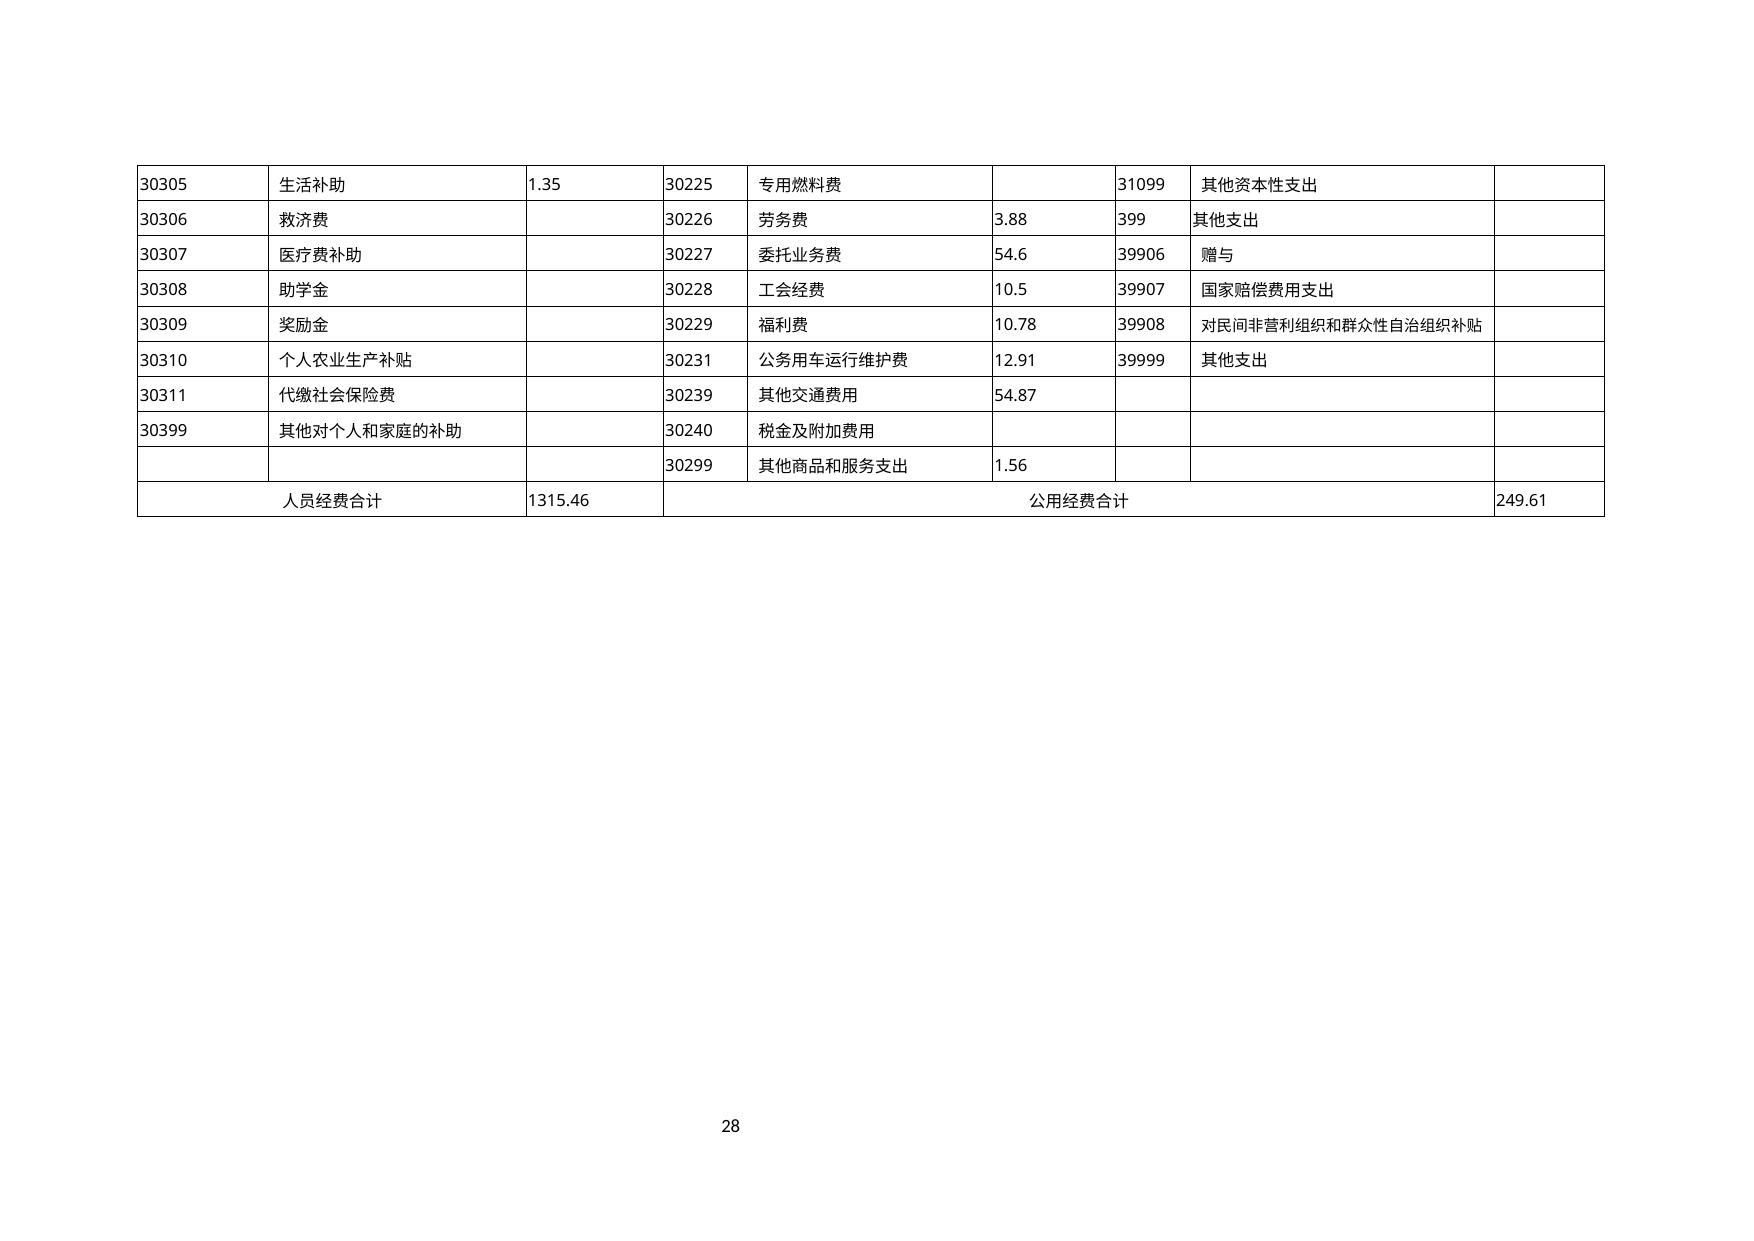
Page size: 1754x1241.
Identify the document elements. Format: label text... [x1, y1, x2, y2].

table_cell 30240 [664, 412, 747, 446]
table_cell 249.61 [1495, 482, 1604, 516]
table_cell 其他资本性支出 [1191, 166, 1494, 200]
table_cell 对民间非营利组织和群众性自治组织补贴 [1191, 307, 1494, 341]
table_cell 专用燃料费 [748, 166, 992, 200]
table_cell 助学金 [269, 271, 526, 306]
table_cell 30399 [138, 412, 268, 446]
table_cell [1495, 447, 1604, 481]
table_cell 39908 [1116, 307, 1190, 341]
table_cell [1495, 236, 1604, 270]
table_cell [527, 307, 663, 341]
table_cell 30227 [664, 236, 747, 270]
table_cell 其他交通费用 [748, 377, 992, 411]
table_cell 其他对个人和家庭的补助 [269, 412, 526, 446]
table_cell 30310 [138, 342, 268, 376]
table_cell 30311 [138, 377, 268, 411]
table_cell [993, 166, 1115, 200]
table_cell 10.5 [993, 271, 1115, 306]
table_cell [527, 236, 663, 270]
table_cell 劳务费 [748, 201, 992, 235]
table_cell 39907 [1116, 271, 1190, 306]
table_cell [1495, 412, 1604, 446]
table_cell 公用经费合计 [664, 482, 1494, 516]
table_cell 其他商品和服务支出 [748, 447, 992, 481]
table_cell [1495, 307, 1604, 341]
table_cell 30309 [138, 307, 268, 341]
table_cell 委托业务费 [748, 236, 992, 270]
table_cell 399 [1116, 201, 1190, 235]
table_cell 国家赔偿费用支出 [1191, 271, 1494, 306]
table_cell 30308 [138, 271, 268, 306]
table_cell 赠与 [1191, 236, 1494, 270]
table_cell [1495, 377, 1604, 411]
table_cell [1191, 377, 1494, 411]
table_cell [993, 412, 1115, 446]
table_cell [1495, 201, 1604, 235]
table_cell [138, 447, 268, 481]
table_cell 生活补助 [269, 166, 526, 200]
table_cell [527, 201, 663, 235]
table_cell [1191, 412, 1494, 446]
table_cell 1.56 [993, 447, 1115, 481]
table_cell 30228 [664, 271, 747, 306]
table_cell [527, 342, 663, 376]
table_cell [1495, 271, 1604, 306]
table_cell 其他支出 [1191, 201, 1494, 235]
table_cell 公务用车运行维护费 [748, 342, 992, 376]
table_cell 30231 [664, 342, 747, 376]
table_cell [527, 271, 663, 306]
table_cell [269, 447, 526, 481]
table_cell 个人农业生产补贴 [269, 342, 526, 376]
table_cell 其他支出 [1191, 342, 1494, 376]
table_cell 10.78 [993, 307, 1115, 341]
table_cell 39999 [1116, 342, 1190, 376]
table_cell 救济费 [269, 201, 526, 235]
table_cell 30306 [138, 201, 268, 235]
table_cell [1116, 447, 1190, 481]
table_cell 代缴社会保险费 [269, 377, 526, 411]
table_cell [527, 412, 663, 446]
table_cell 工会经费 [748, 271, 992, 306]
table_cell 30305 [138, 166, 268, 200]
table_cell 30299 [664, 447, 747, 481]
table_cell [1495, 166, 1604, 200]
table_cell 税金及附加费用 [748, 412, 992, 446]
table_cell 30307 [138, 236, 268, 270]
table_cell 30225 [664, 166, 747, 200]
table_cell [1116, 377, 1190, 411]
table_cell 30239 [664, 377, 747, 411]
table_cell 12.91 [993, 342, 1115, 376]
table_cell [1116, 412, 1190, 446]
table_cell 54.6 [993, 236, 1115, 270]
table_cell [527, 377, 663, 411]
table_cell 39906 [1116, 236, 1190, 270]
table_cell 奖励金 [269, 307, 526, 341]
table_cell [1495, 342, 1604, 376]
table_cell 30226 [664, 201, 747, 235]
table_cell [527, 447, 663, 481]
table_cell 30229 [664, 307, 747, 341]
table_cell 1.35 [527, 166, 663, 200]
table_cell [1191, 447, 1494, 481]
table_cell 1315.46 [527, 482, 663, 516]
table_cell 54.87 [993, 377, 1115, 411]
table_cell 福利费 [748, 307, 992, 341]
table_cell 31099 [1116, 166, 1190, 200]
table_cell 人员经费合计 [138, 482, 526, 516]
table_cell 3.88 [993, 201, 1115, 235]
table_cell 医疗费补助 [269, 236, 526, 270]
